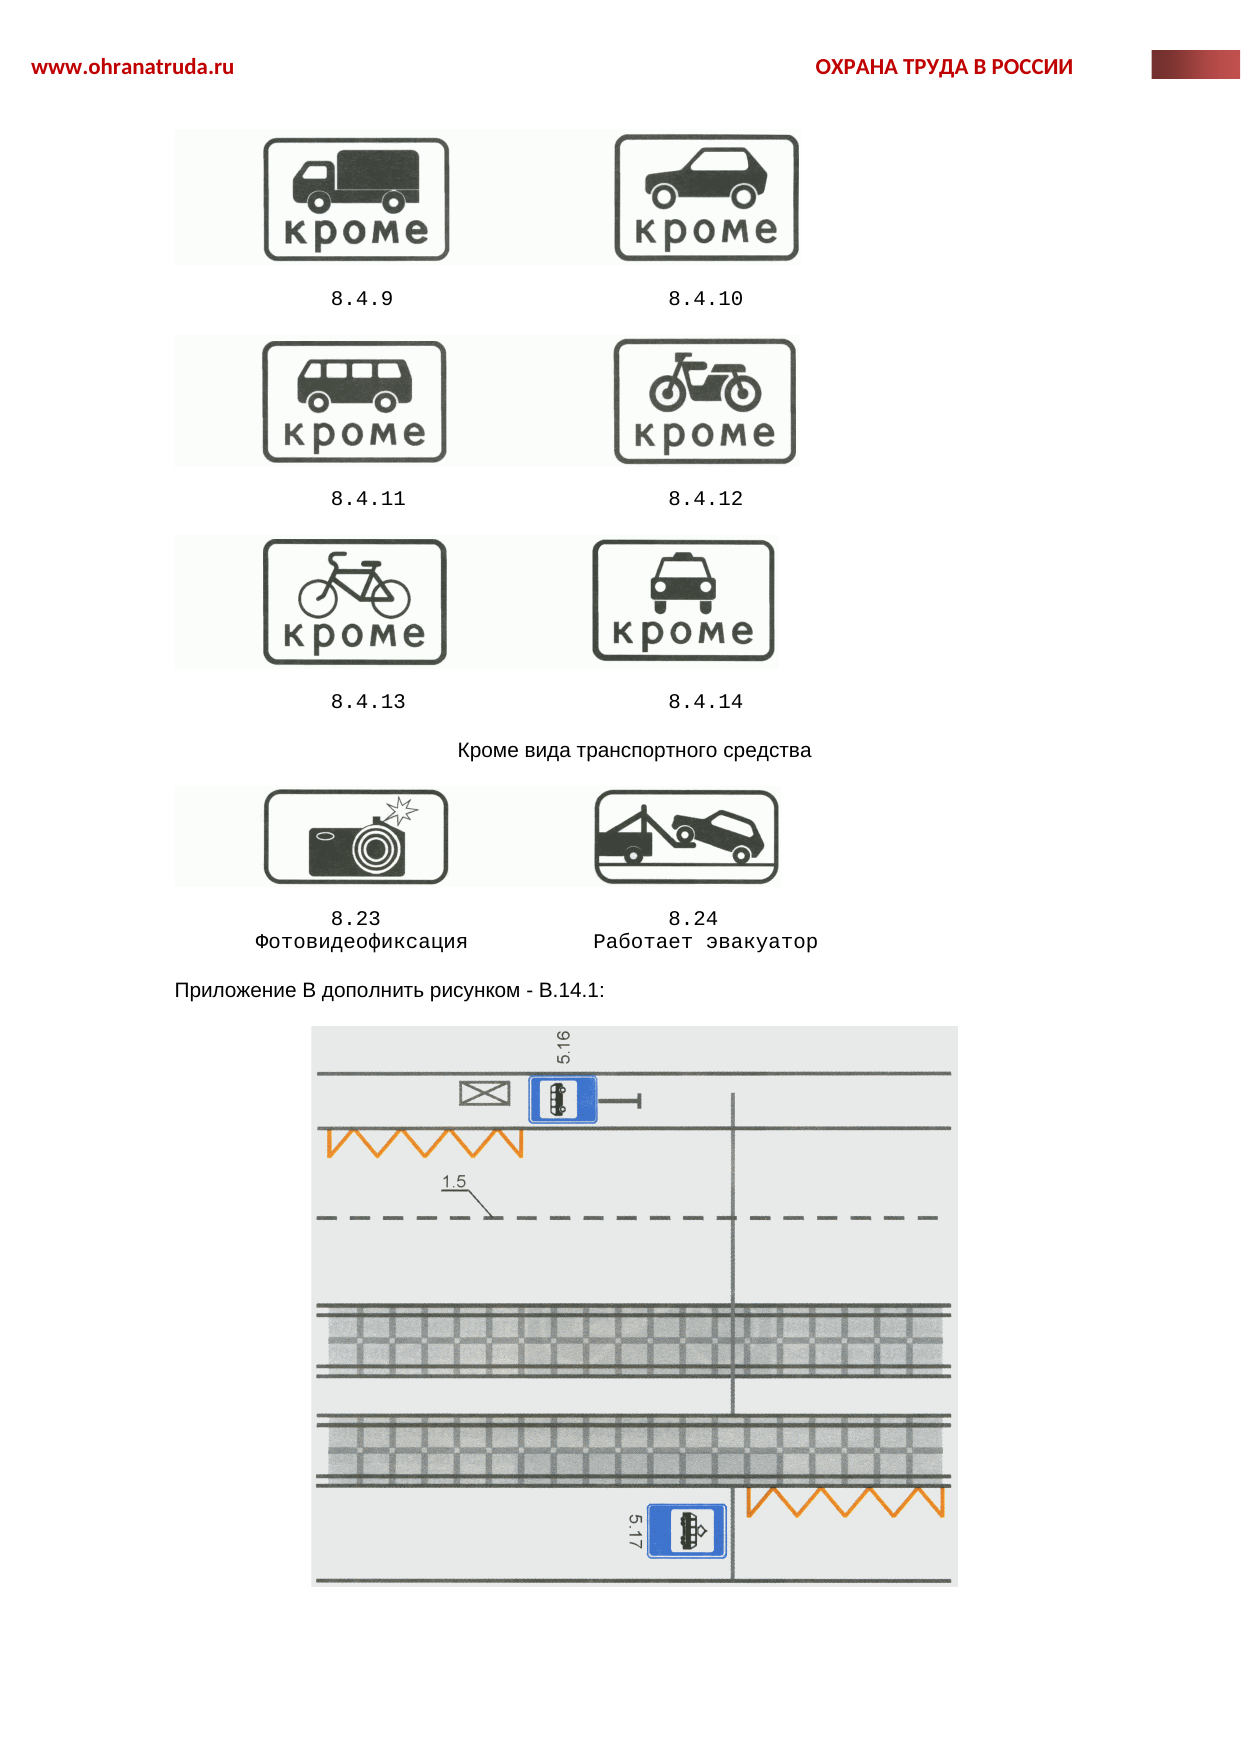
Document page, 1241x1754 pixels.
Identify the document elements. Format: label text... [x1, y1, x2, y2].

picture [311, 1026, 958, 1587]
picture [174, 535, 779, 669]
picture [174, 335, 800, 467]
text 8.4.13 8.4.14 [331, 691, 1170, 715]
text Приложение В дополнить рисунком - В.14.1: [174, 978, 1170, 1002]
picture [174, 129, 802, 265]
text 8.23 8.24 [331, 907, 1170, 931]
picture [1151, 50, 1241, 79]
picture [15, 50, 1107, 82]
text 8.4.11 8.4.12 [331, 488, 1170, 512]
text Фотовидеофиксация Работает эвакуатор [4, 931, 1069, 955]
text Кроме вида транспортного средства [112, 738, 1157, 762]
text 8.4.9 8.4.10 [331, 288, 1170, 312]
picture [174, 786, 782, 887]
